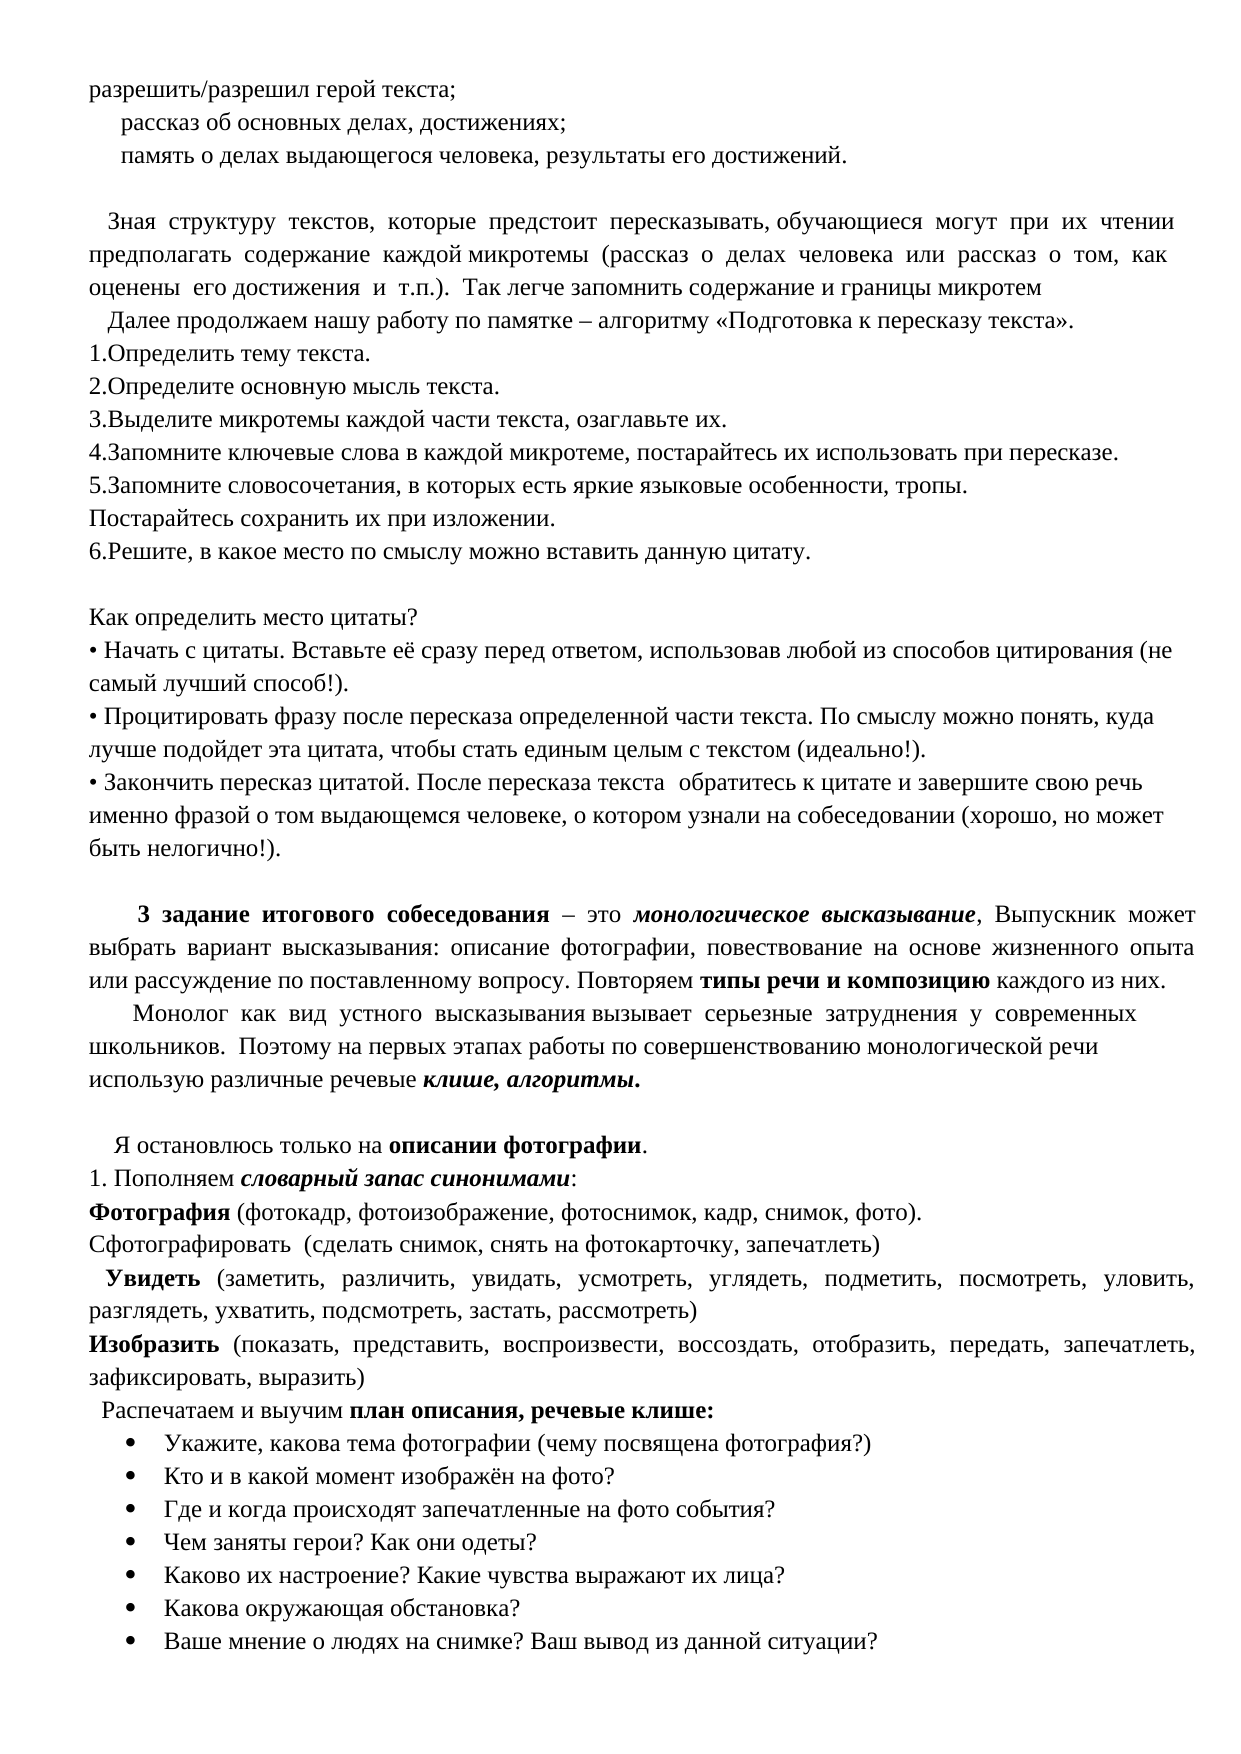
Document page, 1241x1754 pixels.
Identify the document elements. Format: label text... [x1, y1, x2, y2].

text 6.Решите, в какое место по смыслу можно вставить данную цитату. [89, 536, 1196, 565]
text Сфотографировать (сделать снимок, снять на фотокарточку, запечатлеть) [89, 1229, 1196, 1258]
text  рассказ об основных делах, достижениях; [89, 107, 1196, 136]
list Ваше мнение о людях на снимке? Ваш вывод из данной ситуации? [126, 1626, 1196, 1654]
text 5.Запомните словосочетания, в которых есть яркие языковые особенности, тропы. [89, 470, 1196, 499]
text Изобразить (показать, представить, воспроизвести, воссоздать, отобразить, передать, запечатлеть, зафиксировать, выразить) [89, 1329, 1196, 1390]
text Распечатаем и выучим план описания, речевые клише: [89, 1395, 1196, 1423]
text 3 задание итогового собеседования – это монологическое высказывание, Выпускник может выбрать вариант высказывания: описание фотографии, повествование на основе жизненного опыта или рассуждение по поставленному вопросу. Повторяем типы речи и композицию каждого из них. [89, 899, 1196, 994]
list Каково их настроение? Какие чувства выражают их лица? [126, 1560, 1196, 1588]
text Зная структуру текстов, которые предстоит пересказывать, обучающиеся могут при их чтении предполагать содержание каждой микротемы (рассказ о делах человека или рассказ о том, как оценены его достижения и т.п.). Так легче запомнить содержание и границы микротем [89, 206, 1196, 301]
text Монолог как вид устного высказывания вызывает серьезные затруднения у современных школьников. Поэтому на первых этапах работы по совершенствованию монологической речи использую различные речевые клише, алгоритмы. [89, 998, 1196, 1093]
text Фотография (фотокадр, фотоизображение, фотоснимок, кадр, снимок, фото). [89, 1197, 1196, 1225]
text Я остановлюсь только на описании фотографии. [89, 1131, 1196, 1159]
text  память о делах выдающегося человека, результаты его достижений. [89, 140, 1196, 169]
text Как определить место цитаты? [89, 602, 1196, 631]
list Кто и в какой момент изображён на фото? [126, 1461, 1196, 1489]
text • Закончить пересказ цитатой. После пересказа текста обратитесь к цитате и завершите свою речь именно фразой о том выдающемся человеке, о котором узнали на собеседовании (хорошо, но может быть нелогично!). [89, 767, 1196, 862]
list Чем заняты герои? Как они одеты? [126, 1527, 1196, 1556]
text 1.Определить тему текста. [89, 338, 1196, 367]
text разрешить/разрешил герой текста; [89, 74, 1196, 103]
text 1. Пополняем словарный запас синонимами: [89, 1163, 1196, 1192]
list Где и когда происходят запечатленные на фото события? [126, 1494, 1196, 1522]
list Какова окружающая обстановка? [126, 1593, 1196, 1622]
list Укажите, какова тема фотографии (чему посвящена фотография?) [126, 1428, 1196, 1456]
text Увидеть (заметить, различить, увидать, усмотреть, углядеть, подметить, посмотреть, уловить, разглядеть, ухватить, подсмотреть, застать, рассмотреть) [89, 1263, 1196, 1324]
text Далее продолжаем нашу работу по памятке – алгоритму «Подготовка к пересказу текста». [89, 305, 1196, 334]
text 2.Определите основную мысль текста. [89, 371, 1196, 400]
text • Начать с цитаты. Вставьте её сразу перед ответом, использовав любой из способов цитирования (не самый лучший способ!). [89, 635, 1196, 697]
text 4.Запомните ключевые слова в каждой микротеме, постарайтесь их использовать при пересказе. [89, 437, 1196, 466]
text Постарайтесь сохранить их при изложении. [89, 503, 1196, 532]
text • Процитировать фразу после пересказа определенной части текста. По смыслу можно понять, куда лучше подойдет эта цитата, чтобы стать единым целым с текстом (идеально!). [89, 701, 1196, 763]
text 3.Выделите микротемы каждой части текста, озаглавьте их. [89, 404, 1196, 433]
